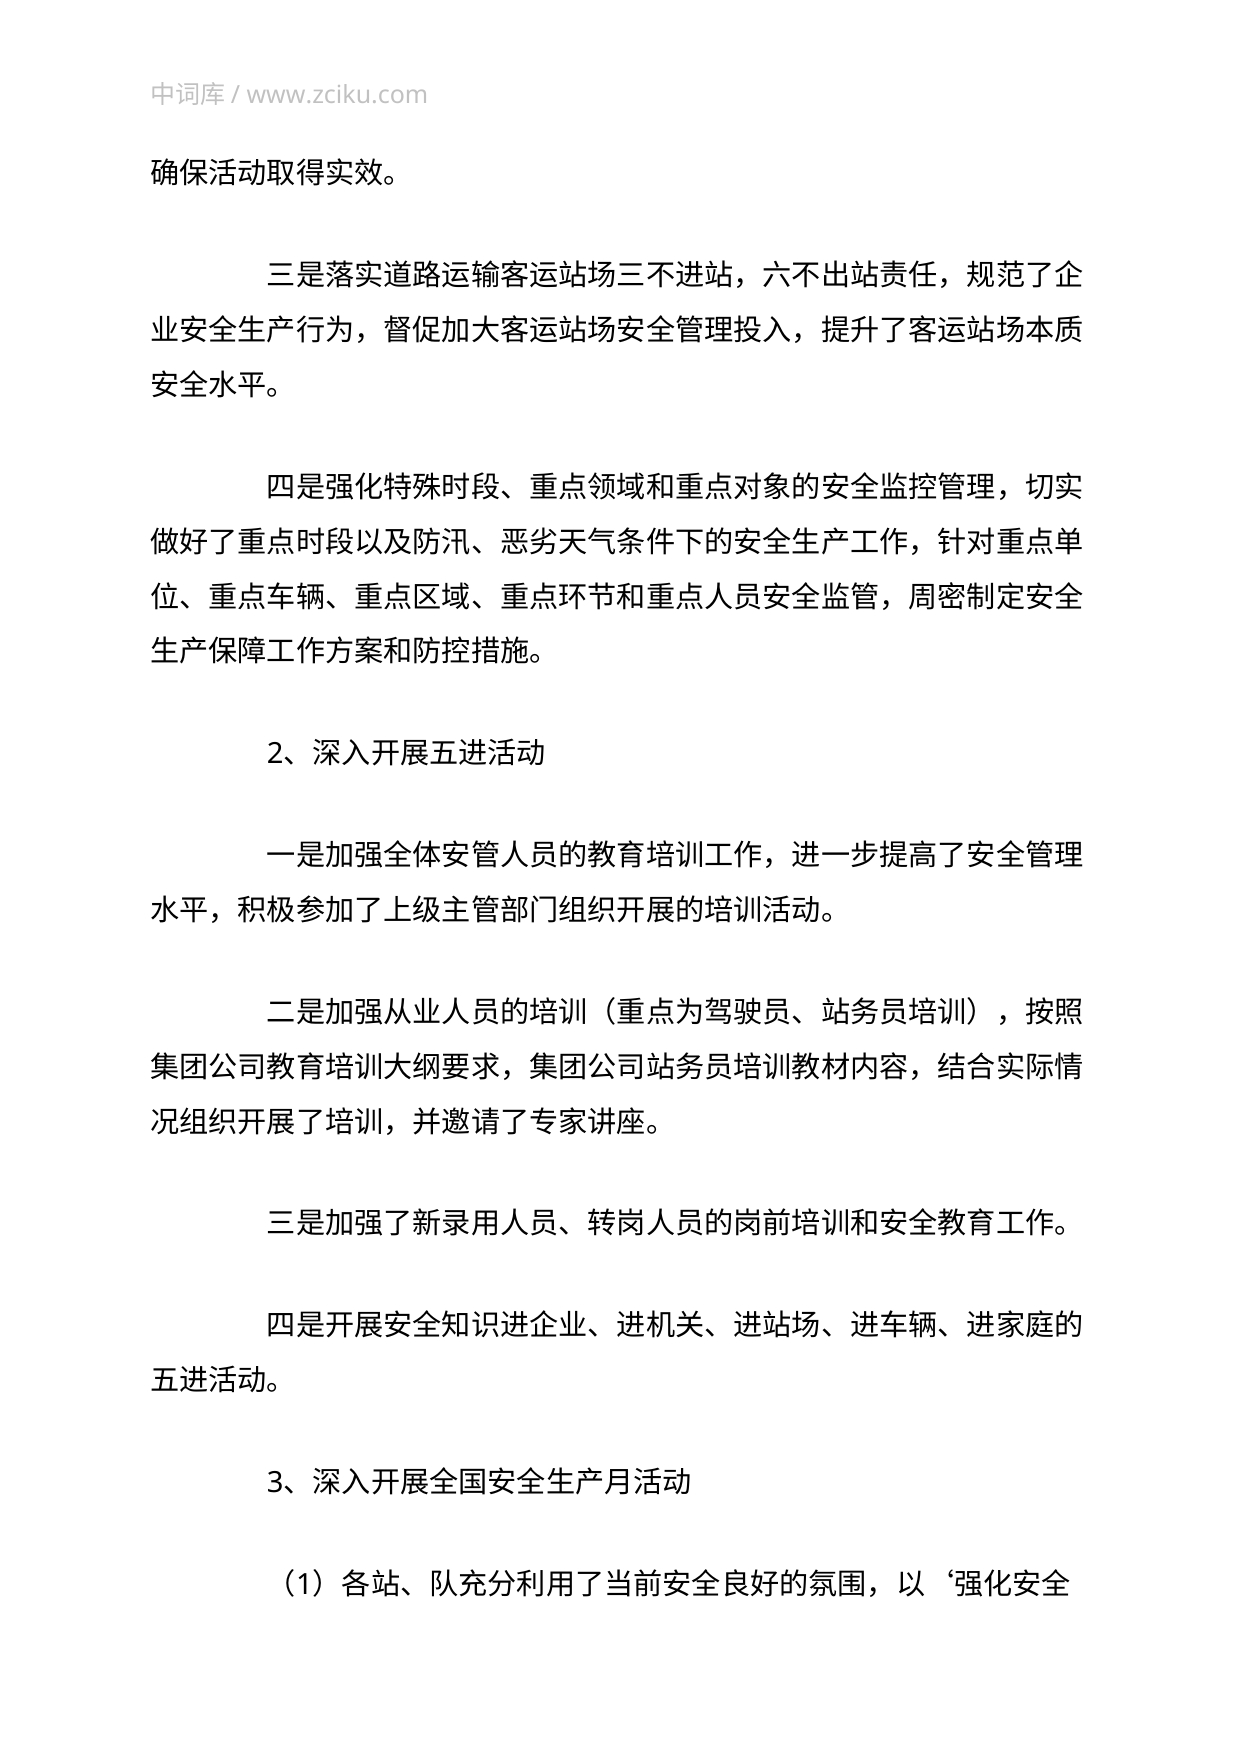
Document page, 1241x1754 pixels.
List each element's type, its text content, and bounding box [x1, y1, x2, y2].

text 一是加强全体安管人员的教育培训工作，进一步提高了安全管理水平，积极参加了上级主管部门组织开展的培训活动。 [150, 832, 1090, 929]
text 二是加强从业人员的培训（重点为驾驶员、站务员培训），按照集团公司教育培训大纲要求，集团公司站务员培训教材内容，结合实际情况组织开展了培训，并邀请了专家讲座。 [150, 988, 1090, 1141]
text 三是加强了新录用人员、转岗人员的岗前培训和安全教育工作。 [150, 1200, 1090, 1242]
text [150, 1560, 1090, 1603]
text 四是强化特殊时段、重点领域和重点对象的安全监控管理，切实做好了重点时段以及防汛、恶劣天气条件下的安全生产工作，针对重点单位、重点车辆、重点区域、重点环节和重点人员安全监管，周密制定安全生产保障工作方案和防控措施。 [150, 463, 1090, 670]
text 三是落实道路运输客运站场三不进站，六不出站责任，规范了企业安全生产行为，督促加大客运站场安全管理投入，提升了客运站场本质安全水平。 [150, 252, 1090, 404]
text 2、深入开展五进活动 [150, 730, 1090, 772]
text 3、深入开展全国安全生产月活动 [150, 1458, 1090, 1501]
text 四是开展安全知识进企业、进机关、进站场、进车辆、进家庭的五进活动。 [150, 1302, 1090, 1399]
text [150, 150, 1090, 192]
